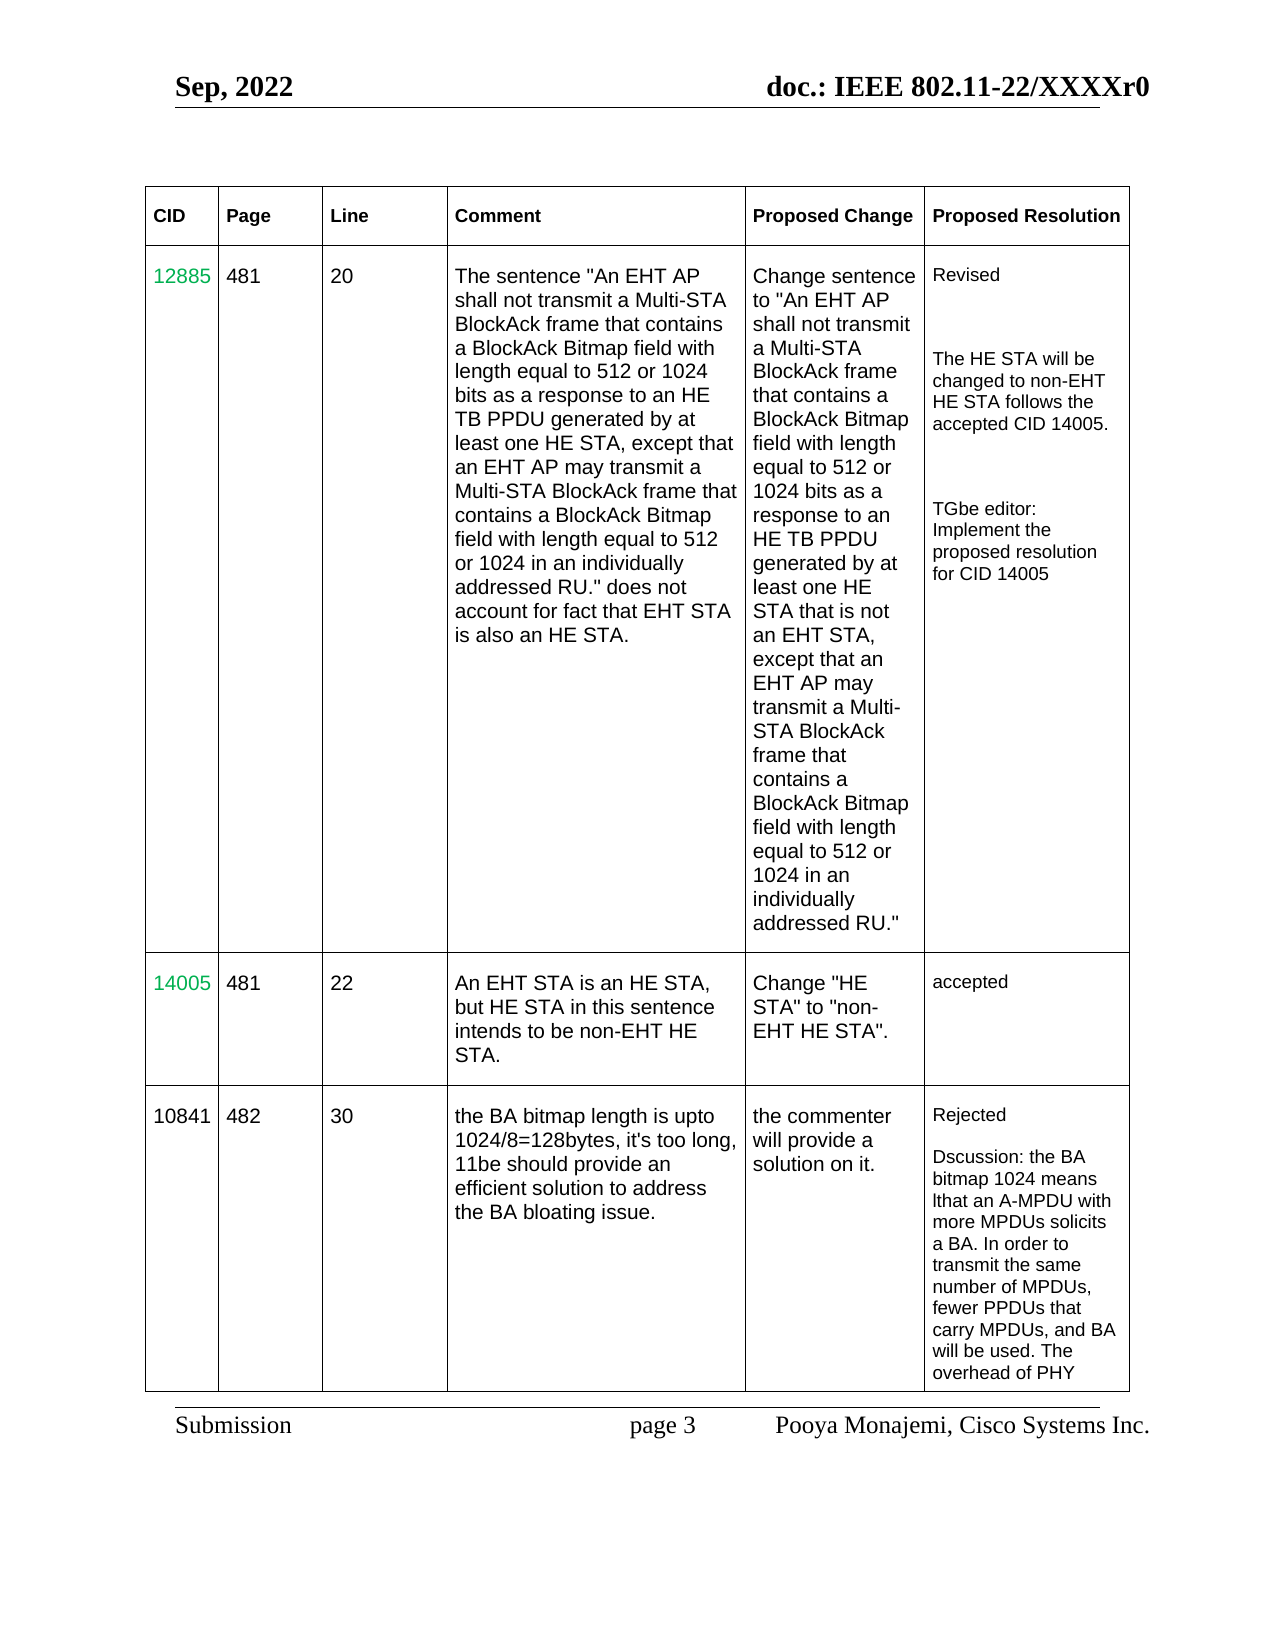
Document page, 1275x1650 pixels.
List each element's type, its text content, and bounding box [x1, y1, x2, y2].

table_header Line [323, 187, 447, 244]
table_header CID [146, 187, 218, 244]
table_header Page [219, 187, 322, 244]
table_cell Change "HE STA" to "non-EHT HE STA". [746, 953, 924, 1085]
table_cell accepted [925, 953, 1129, 1085]
table_cell Change sentence to "An EHT AP shall not transmit a Multi-STA BlockAck frame that contains a BlockAck Bitmap field with length equal to 512 or 1024 bits as a response to an HE TB PPDU generated by at least one HE STA that is not an EHT STA, except that an EHT AP may transmit a Multi-STA BlockAck frame that contains a BlockAck Bitmap field with length equal to 512 or 1024 in an individually addressed RU." [746, 246, 924, 952]
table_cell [448, 1086, 745, 1391]
table_cell 482 [219, 1086, 322, 1391]
table_cell 22 [323, 953, 447, 1085]
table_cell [746, 1086, 924, 1391]
table_cell An EHT STA is an HE STA, but HE STA in this sentence intends to be non-EHT HE STA. [448, 953, 745, 1085]
table_header Proposed Resolution [925, 187, 1129, 244]
table_cell 481 [219, 953, 322, 1085]
table_cell 14005 [146, 953, 218, 1085]
table_cell 20 [323, 246, 447, 952]
table_cell The sentence "An EHT AP shall not transmit a Multi-STA BlockAck frame that contains a BlockAck Bitmap field with length equal to 512 or 1024 bits as a response to an HE TB PPDU generated by at least one HE STA, except that an EHT AP may transmit a Multi-STA BlockAck frame that contains a BlockAck Bitmap field with length equal to 512 or 1024 in an individually addressed RU." does not account for fact that EHT STA is also an HE STA. [448, 246, 745, 952]
table_header Proposed Change [746, 187, 924, 244]
table_cell 12885 [146, 246, 218, 952]
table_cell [925, 1086, 1129, 1391]
table_cell Revised The HE STA will be changed to non-EHT HE STA follows the accepted CID 14005. TGbe editor: Implement the proposed resolution for CID 14005 [925, 246, 1129, 952]
table_cell 10841 [146, 1086, 218, 1391]
table_cell 30 [323, 1086, 447, 1391]
table_cell 481 [219, 246, 322, 952]
table_header Comment [448, 187, 745, 244]
